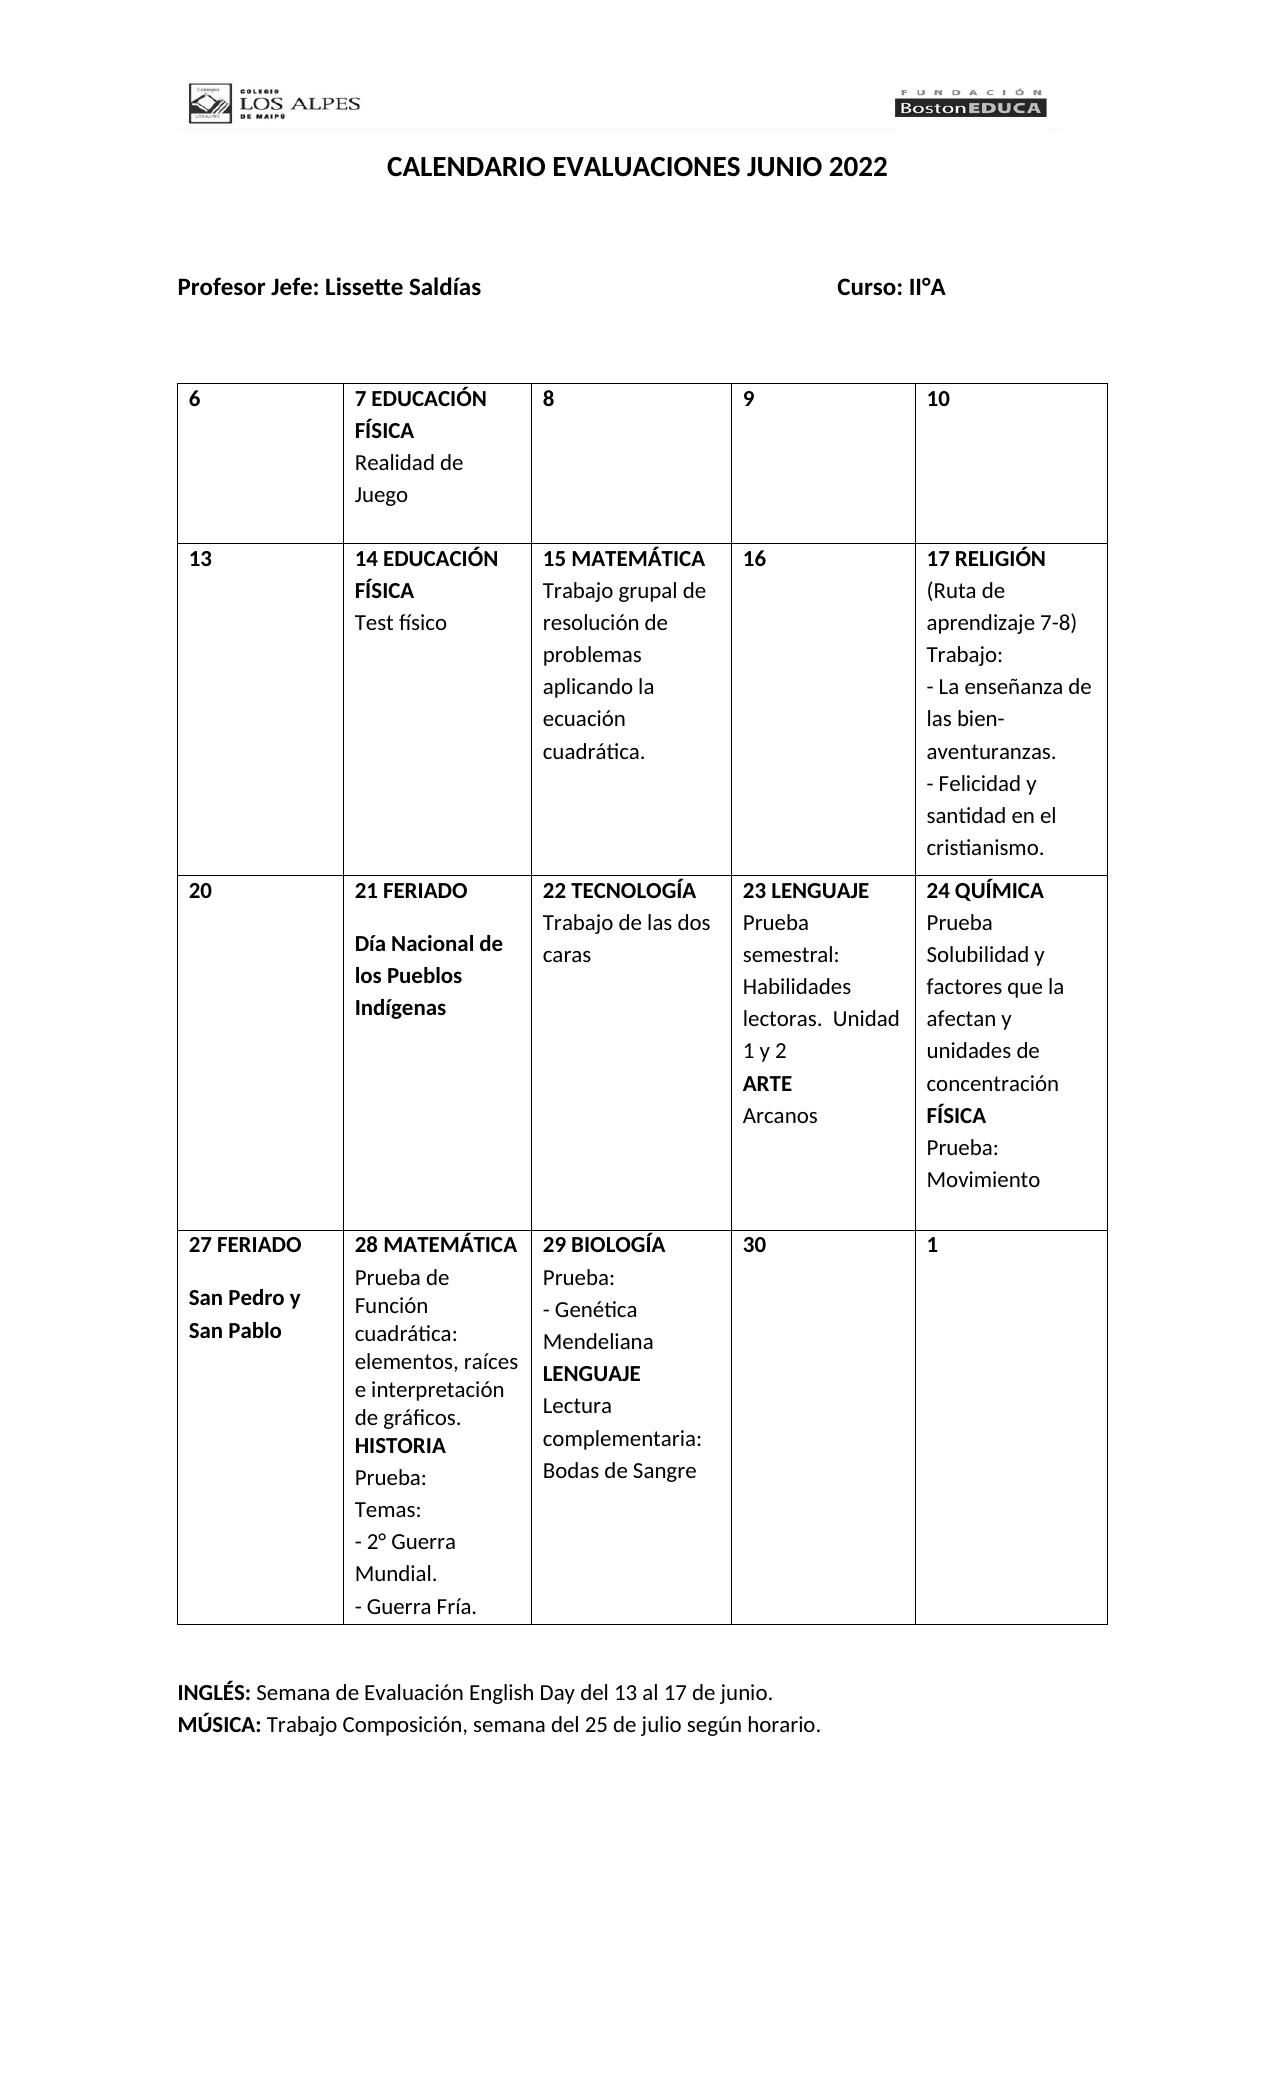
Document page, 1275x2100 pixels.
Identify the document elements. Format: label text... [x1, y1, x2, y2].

text INGLÉS: Semana de Evaluación English Day del 13 al 17 de junio. [177, 1678, 1098, 1706]
table_cell 21 FERIADO Día Nacional de los Pueblos Indígenas [344, 876, 531, 1229]
table_cell 16 [732, 544, 915, 875]
table_cell 30 [732, 1231, 915, 1624]
table_header 9 [732, 384, 915, 543]
table_cell 23 LENGUAJE Prueba semestral: Habilidades lectoras. Unidad 1 y 2 ARTE Arcanos [732, 876, 915, 1229]
table_header 10 [916, 384, 1107, 543]
text CALENDARIO EVALUACIONES JUNIO 2022 [177, 148, 1098, 183]
table_cell 20 [178, 876, 343, 1229]
table_cell 17 RELIGIÓN (Ruta de aprendizaje 7-8) Trabajo: - La enseñanza de las bien-aventuranzas. - Felicidad y santidad en el cristianismo. [916, 544, 1107, 875]
table_cell 1 [916, 1231, 1107, 1624]
table_cell 13 [178, 544, 343, 875]
table_cell 15 MATEMÁTICA Trabajo grupal de resolución de problemas aplicando la ecuación cuadrática. [532, 544, 731, 875]
table_cell 29 BIOLOGÍA Prueba: - Genética Mendeliana LENGUAJE Lectura complementaria: Bodas de Sangre [532, 1231, 731, 1624]
table_header 6 [178, 384, 343, 543]
table_cell 22 TECNOLOGÍA Trabajo de las dos caras [532, 876, 731, 1229]
table_header 8 [532, 384, 731, 543]
table_cell 27 FERIADO San Pedro y San Pablo [178, 1231, 343, 1624]
table_cell 14 EDUCACIÓN FÍSICA Test físico [344, 544, 531, 875]
table_header 7 EDUCACIÓN FÍSICA Realidad de Juego [344, 384, 531, 543]
text Profesor Jefe: Lissette Saldías Curso: II°A [177, 271, 1098, 302]
text MÚSICA: Trabajo Composición, semana del 25 de julio según horario. [177, 1710, 1098, 1738]
table_cell 28 MATEMÁTICA Prueba de Función cuadrática: elementos, raíces e interpretación de gráficos. HISTORIA Prueba: Temas: - 2° Guerra Mundial. - Guerra Fría. [344, 1231, 531, 1624]
table_cell 24 QUÍMICA Prueba Solubilidad y factores que la afectan y unidades de concentración FÍSICA Prueba: Movimiento [916, 876, 1107, 1229]
